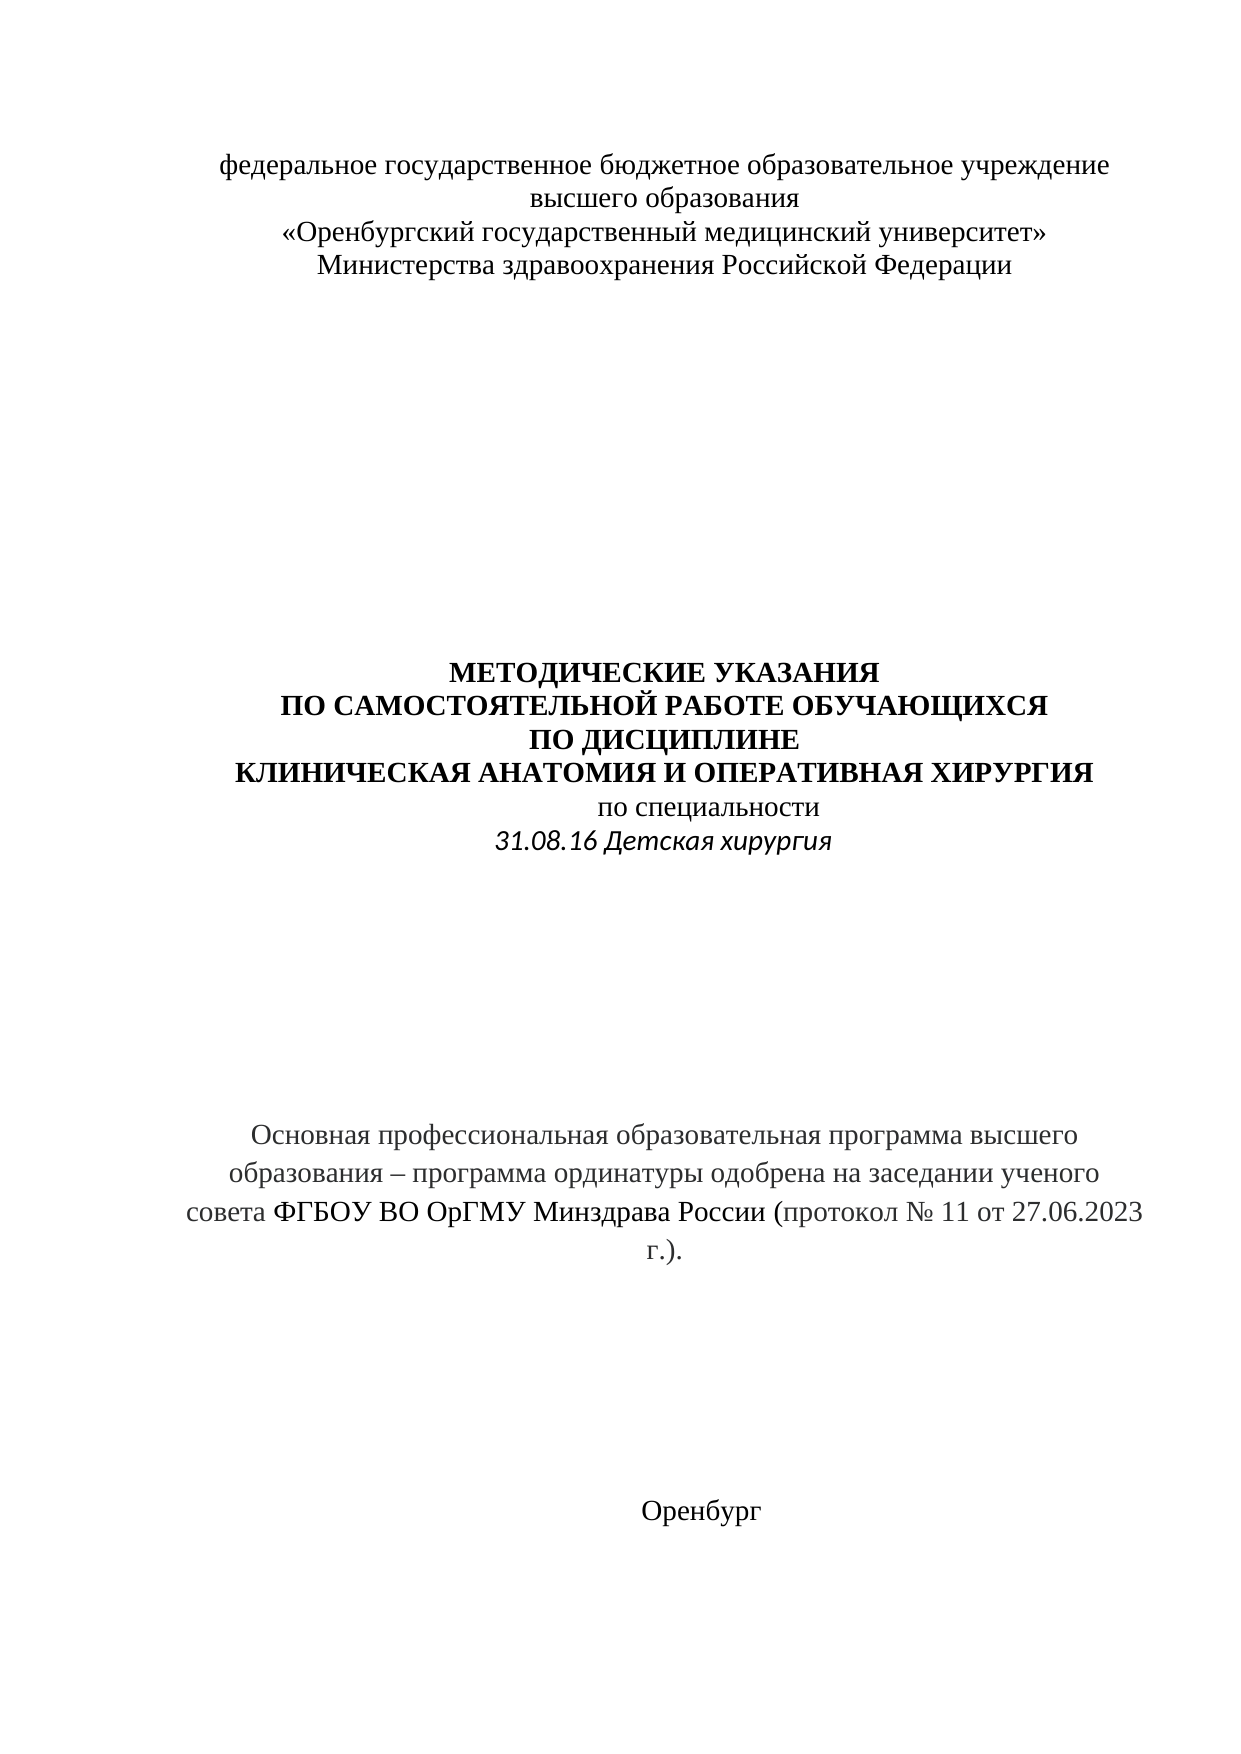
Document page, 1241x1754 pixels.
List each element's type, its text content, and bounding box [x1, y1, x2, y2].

text 31.08.16 Детская хирургия [177, 822, 1152, 858]
text Основная профессиональная образовательная программа высшего образования – программа ординатуры одобрена на заседании ученого совета ФГБОУ ВО ОрГМУ Минздрава России (протокол № 11 от 27.06.2023 г.). [177, 1117, 1152, 1266]
text по специальности [177, 789, 1152, 822]
text федеральное государственное бюджетное образовательное учреждение [177, 147, 1152, 180]
text ПО САМОСТОЯТЕЛЬНОЙ РАБОТЕ ОБУЧАЮЩИХСЯ [177, 688, 1152, 722]
text «Оренбургский государственный медицинский университет» [177, 214, 1152, 247]
text высшего образования [177, 180, 1152, 214]
text Оренбург [177, 1493, 1152, 1527]
text МЕТОДИЧЕСКИЕ УКАЗАНИЯ [177, 655, 1152, 688]
text КЛИНИЧЕСКАЯ АНАТОМИЯ И ОПЕРАТИВНАЯ ХИРУРГИЯ [177, 755, 1152, 789]
text ПО ДИСЦИПЛИНЕ [177, 722, 1152, 755]
text Министерства здравоохранения Российской Федерации [177, 247, 1152, 281]
